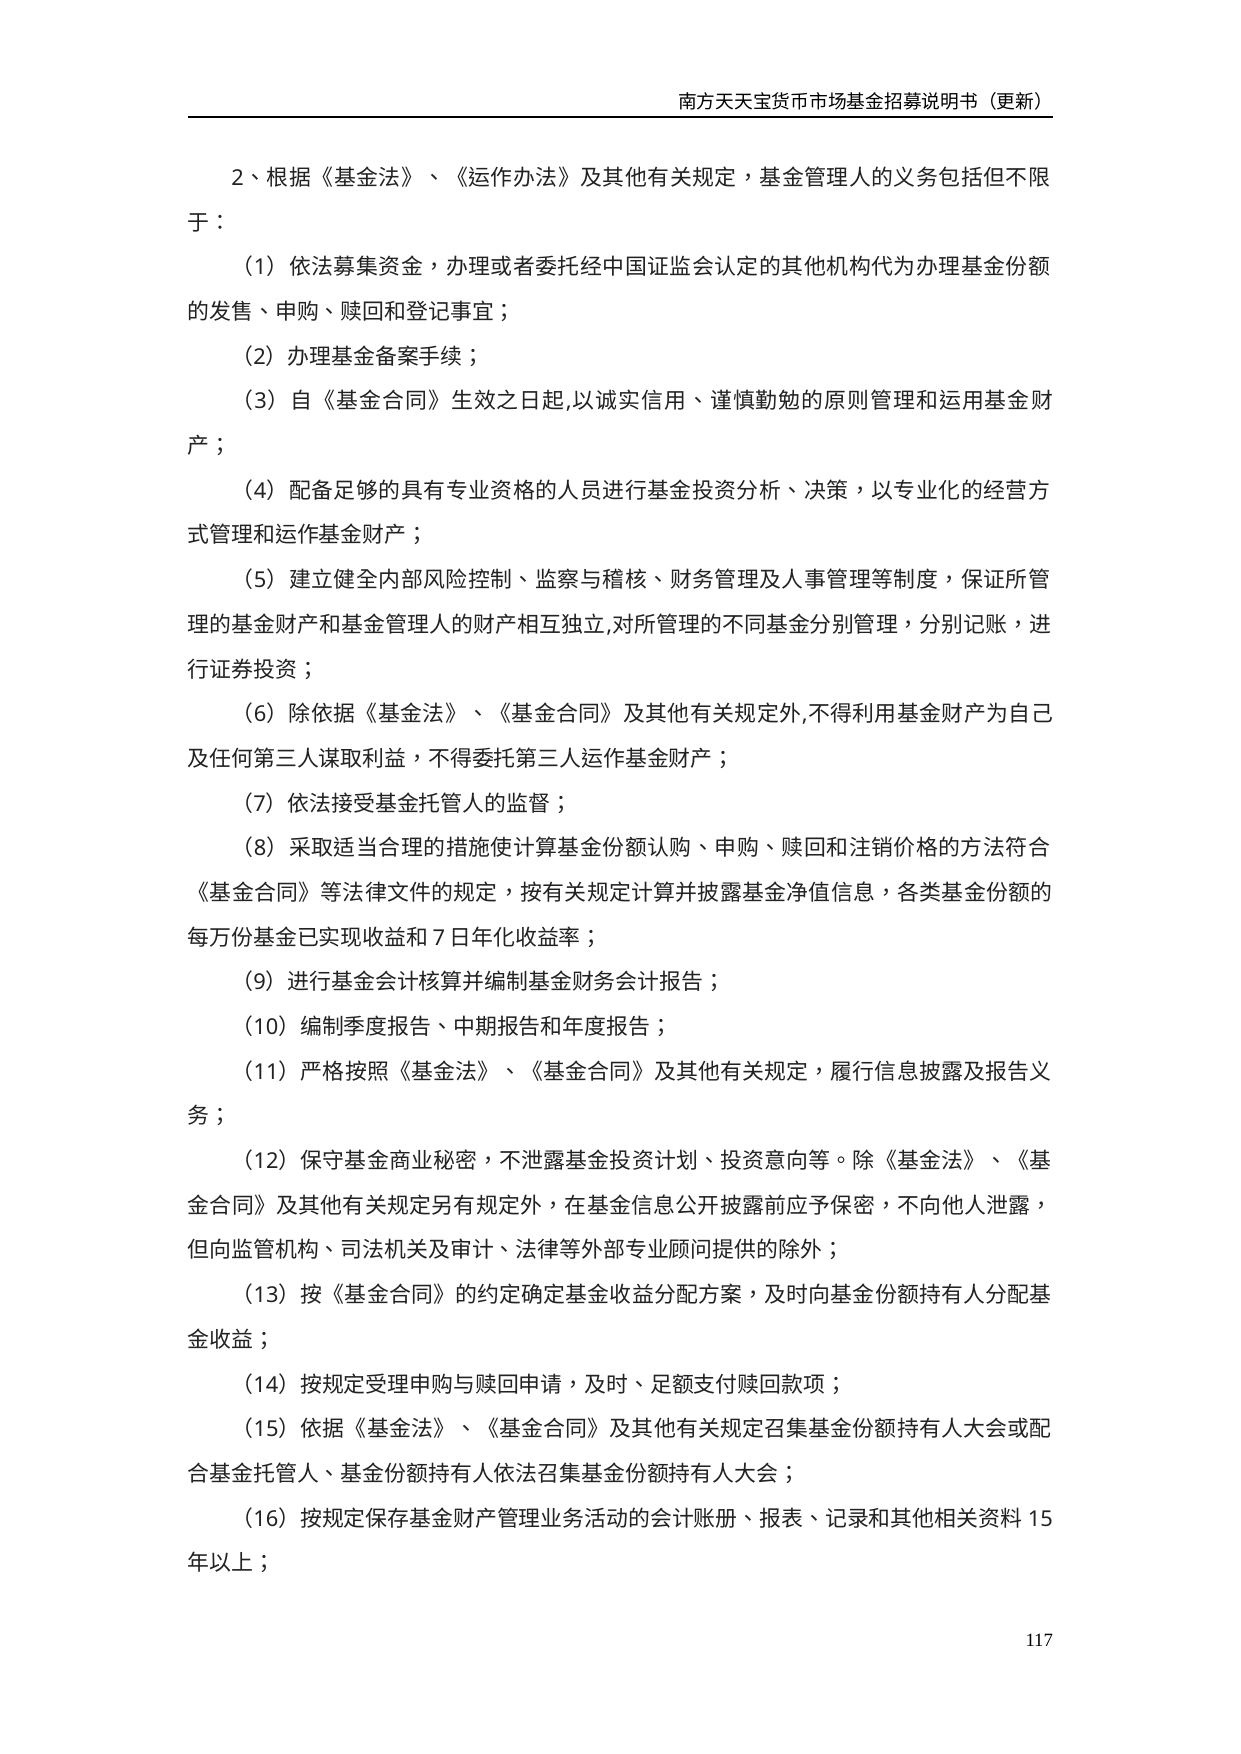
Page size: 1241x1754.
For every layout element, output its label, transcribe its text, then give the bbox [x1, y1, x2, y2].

text （16）按规定保存基金财产管理业务活动的会计账册、报表、记录和其他相关资料15年以上； [187, 1503, 1053, 1577]
text （9）进行基金会计核算并编制基金财务会计报告； [187, 966, 1053, 996]
text （11）严格按照《基金法》、《基金合同》及其他有关规定，履行信息披露及报告义务； [187, 1056, 1053, 1130]
text （1）依法募集资金，办理或者委托经中国证监会认定的其他机构代为办理基金份额的发售、申购、赎回和登记事宜； [187, 251, 1053, 326]
text （10）编制季度报告、中期报告和年度报告； [187, 1011, 1053, 1041]
text （4）配备足够的具有专业资格的人员进行基金投资分析、决策，以专业化的经营方式管理和运作基金财产； [187, 475, 1053, 549]
text 2、根据《基金法》、《运作办法》及其他有关规定，基金管理人的义务包括但不限于： [187, 162, 1053, 236]
text （3）自《基金合同》生效之日起,以诚实信用、谨慎勤勉的原则管理和运用基金财产； [187, 385, 1053, 460]
text （13）按《基金合同》的约定确定基金收益分配方案，及时向基金份额持有人分配基金收益； [187, 1279, 1053, 1354]
text （7）依法接受基金托管人的监督； [187, 788, 1053, 817]
text （6）除依据《基金法》、《基金合同》及其他有关规定外,不得利用基金财产为自己及任何第三人谋取利益，不得委托第三人运作基金财产； [187, 698, 1053, 773]
text （2）办理基金备案手续； [187, 341, 1053, 371]
text （8）采取适当合理的措施使计算基金份额认购、申购、赎回和注销价格的方法符合《基金合同》等法律文件的规定，按有关规定计算并披露基金净值信息，各类基金份额的每万份基金已实现收益和7日年化收益率； [187, 832, 1053, 951]
text （15）依据《基金法》、《基金合同》及其他有关规定召集基金份额持有人大会或配合基金托管人、基金份额持有人依法召集基金份额持有人大会； [187, 1413, 1053, 1488]
text （14）按规定受理申购与赎回申请，及时、足额支付赎回款项； [187, 1368, 1053, 1398]
text （12）保守基金商业秘密，不泄露基金投资计划、投资意向等。除《基金法》、《基金合同》及其他有关规定另有规定外，在基金信息公开披露前应予保密，不向他人泄露，但向监管机构、司法机关及审计、法律等外部专业顾问提供的除外； [187, 1145, 1053, 1264]
text （5）建立健全内部风险控制、监察与稽核、财务管理及人事管理等制度，保证所管理的基金财产和基金管理人的财产相互独立,对所管理的不同基金分别管理，分别记账，进行证券投资； [187, 564, 1053, 683]
